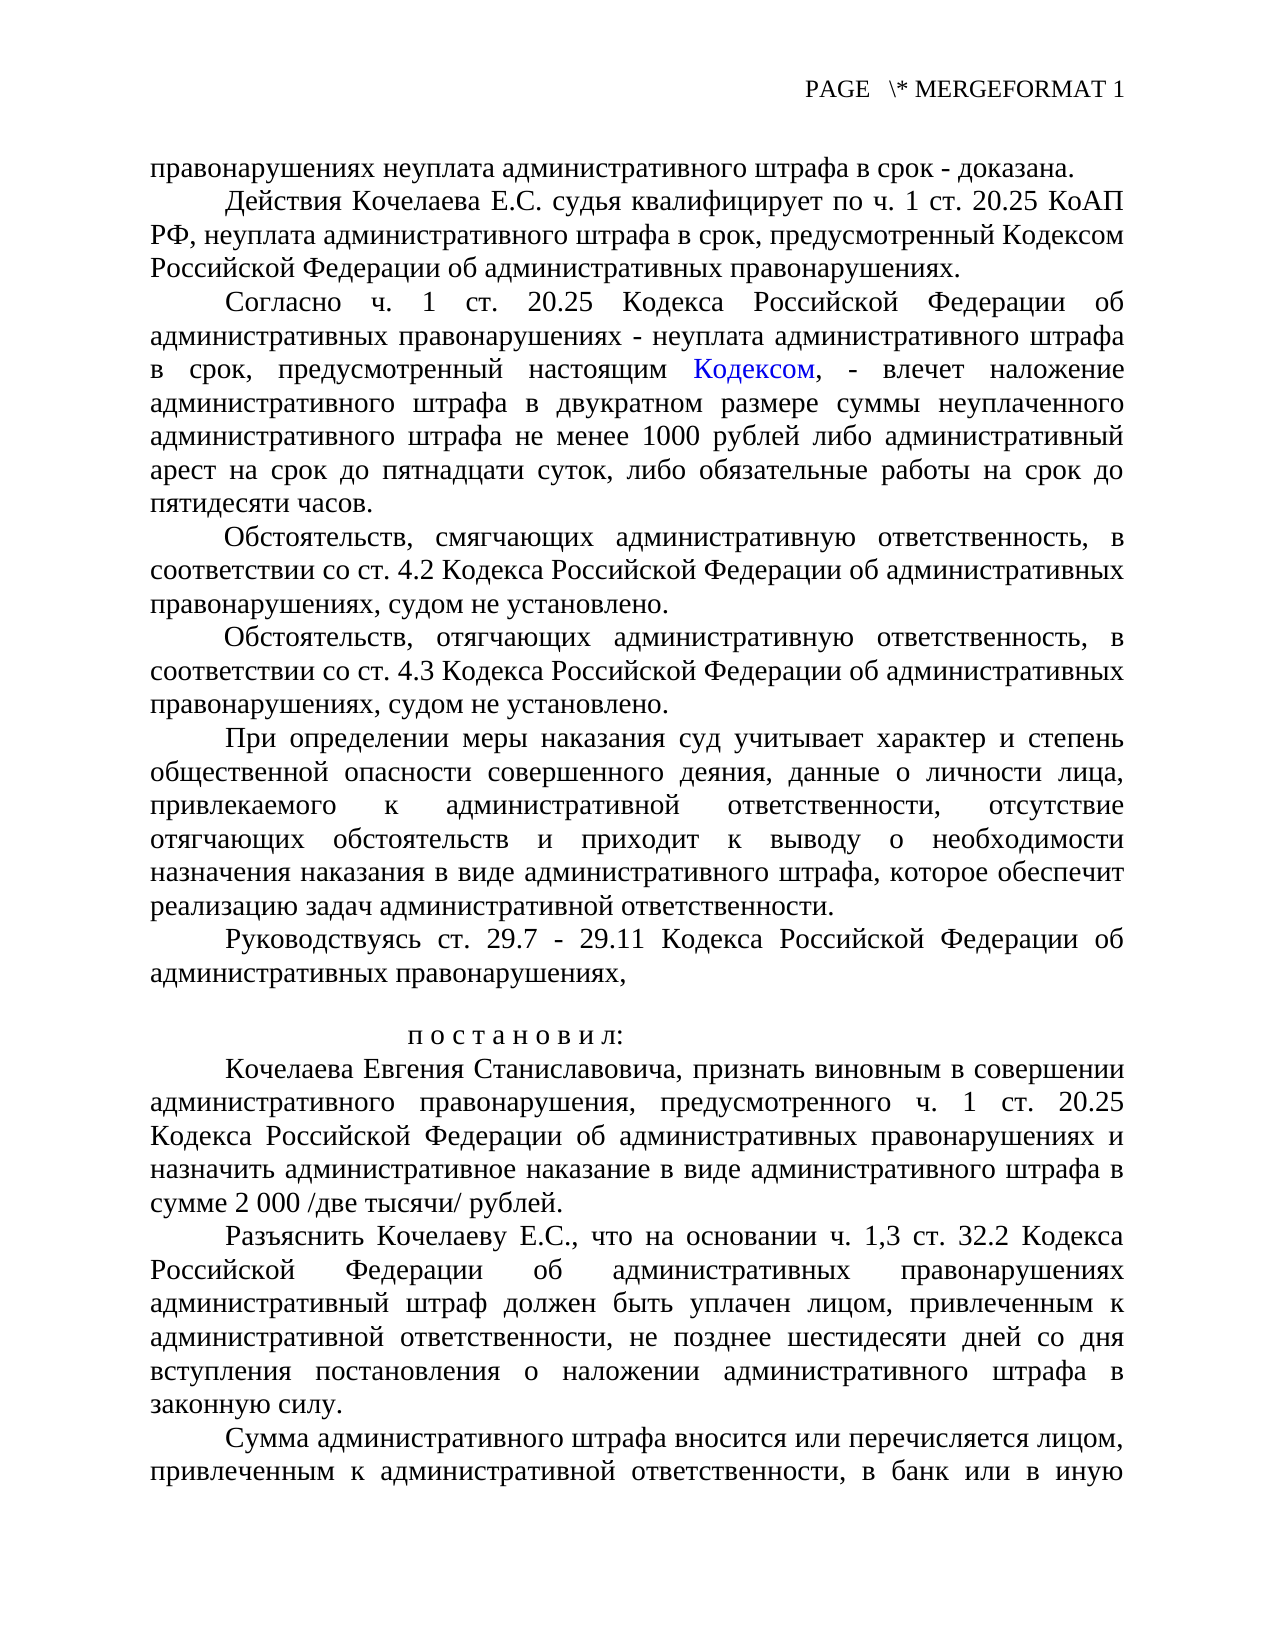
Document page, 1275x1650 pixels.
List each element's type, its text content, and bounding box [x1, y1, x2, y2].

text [150, 1420, 1125, 1487]
text При определении меры наказания суд учитывает характер и степень общественной опасности совершенного деяния, данные о личности лица, привлекаемого к административной ответственности, отсутствие отягчающих обстоятельств и приходит к выводу о необходимости назначения наказания в виде административного штрафа, которое обеспечит реализацию задач административной ответственности. [150, 720, 1125, 921]
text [150, 150, 1125, 183]
text Разъяснить Кочелаеву Е.С., что на основании ч. 1,3 ст. 32.2 Кодекса Российской Федерации об административных правонарушениях административный штраф должен быть уплачен лицом, привлеченным к административной ответственности, не позднее шестидесяти дней со дня вступления постановления о наложении административного штрафа в законную силу. [150, 1218, 1125, 1420]
text Согласно ч. 1 ст. 20.25 Кодекса Российской Федерации об административных правонарушениях - неуплата административного штрафа в срок, предусмотренный настоящим Кодексом, - влечет наложение административного штрафа в двукратном размере суммы неуплаченного административного штрафа не менее 1000 рублей либо административный арест на срок до пятнадцати суток, либо обязательные работы на срок до пятидесяти часов. [150, 284, 1125, 519]
text Обстоятельств, смягчающих административную ответственность, в соответствии со ст. 4.2 Кодекса Российской Федерации об административных правонарушениях, судом не установлено. [150, 519, 1125, 619]
text Обстоятельств, отягчающих административную ответственность, в соответствии со ст. 4.3 Кодекса Российской Федерации об административных правонарушениях, судом не установлено. [150, 619, 1125, 720]
text Действия Кочелаева Е.С. судья квалифицирует по ч. 1 ст. 20.25 КоАП РФ, неуплата административного штрафа в срок, предусмотренный Кодексом Российской Федерации об административных правонарушениях. [150, 183, 1125, 284]
text Кочелаева Евгения Станиславовича, признать виновным в совершении административного правонарушения, предусмотренного ч. 1 ст. 20.25 Кодекса Российской Федерации об административных правонарушениях и назначить административное наказание в виде административного штрафа в сумме 2 000 /две тысячи/ рублей. [150, 1051, 1125, 1218]
text Руководствуясь ст. 29.7 - 29.11 Кодекса Российской Федерации об административных правонарушениях, [150, 921, 1125, 988]
text п о с т а н о в и л: [150, 1017, 1125, 1051]
